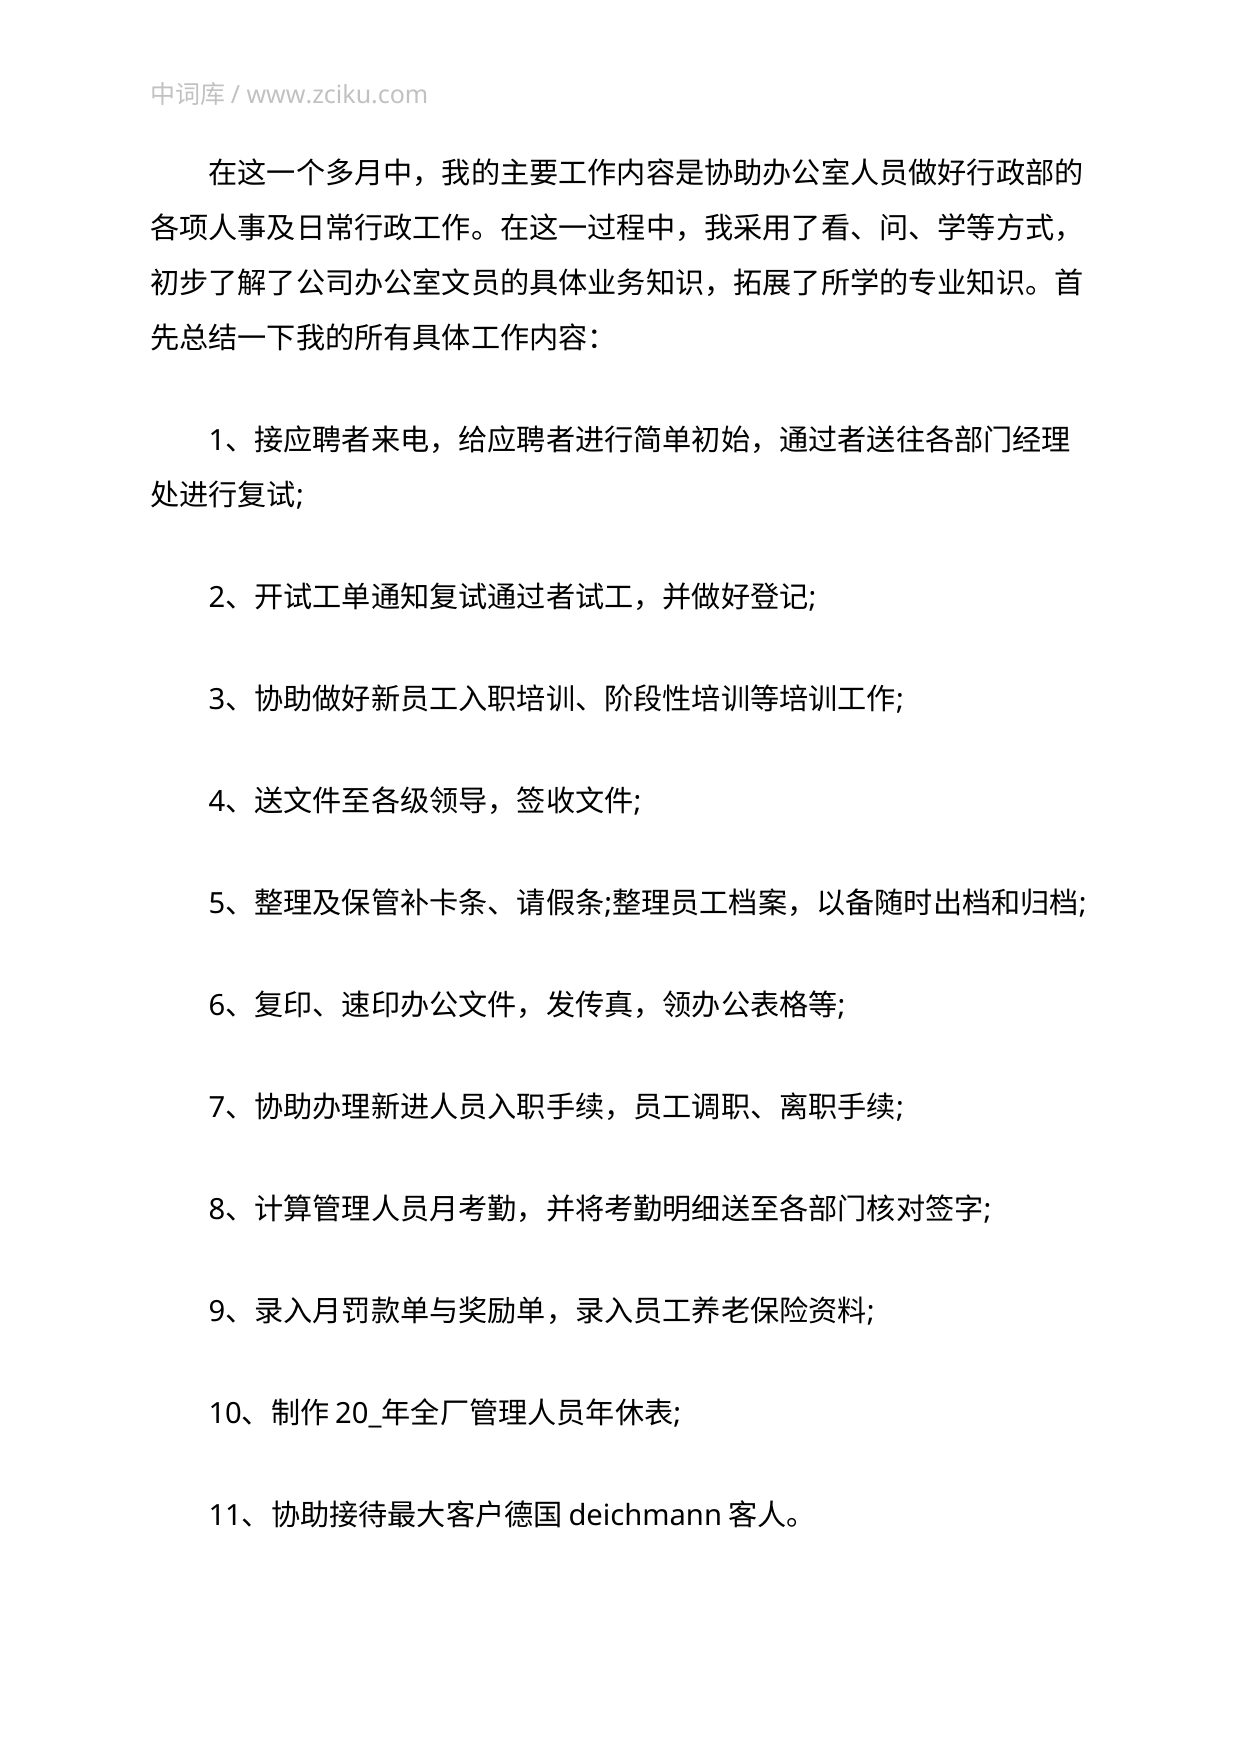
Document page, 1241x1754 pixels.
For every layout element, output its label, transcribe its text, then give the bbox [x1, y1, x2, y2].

text 10、制作20_年全厂管理人员年休表; [150, 1389, 1090, 1432]
text 2、开试工单通知复试通过者试工，并做好登记; [150, 573, 1090, 616]
text 7、协助办理新进人员入职手续，员工调职、离职手续; [150, 1083, 1090, 1126]
text 5、整理及保管补卡条、请假条;整理员工档案，以备随时出档和归档; [150, 879, 1090, 922]
text 6、复印、速印办公文件，发传真，领办公表格等; [150, 981, 1090, 1024]
text 3、协助做好新员工入职培训、阶段性培训等培训工作; [150, 675, 1090, 718]
text 11、协助接待最大客户德国deichmann客人。 [150, 1491, 1090, 1534]
text 8、计算管理人员月考勤，并将考勤明细送至各部门核对签字; [150, 1185, 1090, 1228]
text 在这一个多月中，我的主要工作内容是协助办公室人员做好行政部的各项人事及日常行政工作。在这一过程中，我采用了看、问、学等方式，初步了解了公司办公室文员的具体业务知识，拓展了所学的专业知识。首先总结一下我的所有具体工作内容： [150, 150, 1090, 357]
text 4、送文件至各级领导，签收文件; [150, 777, 1090, 820]
text 9、录入月罚款单与奖励单，录入员工养老保险资料; [150, 1287, 1090, 1330]
text 1、接应聘者来电，给应聘者进行简单初始，通过者送往各部门经理处进行复试; [150, 416, 1090, 514]
